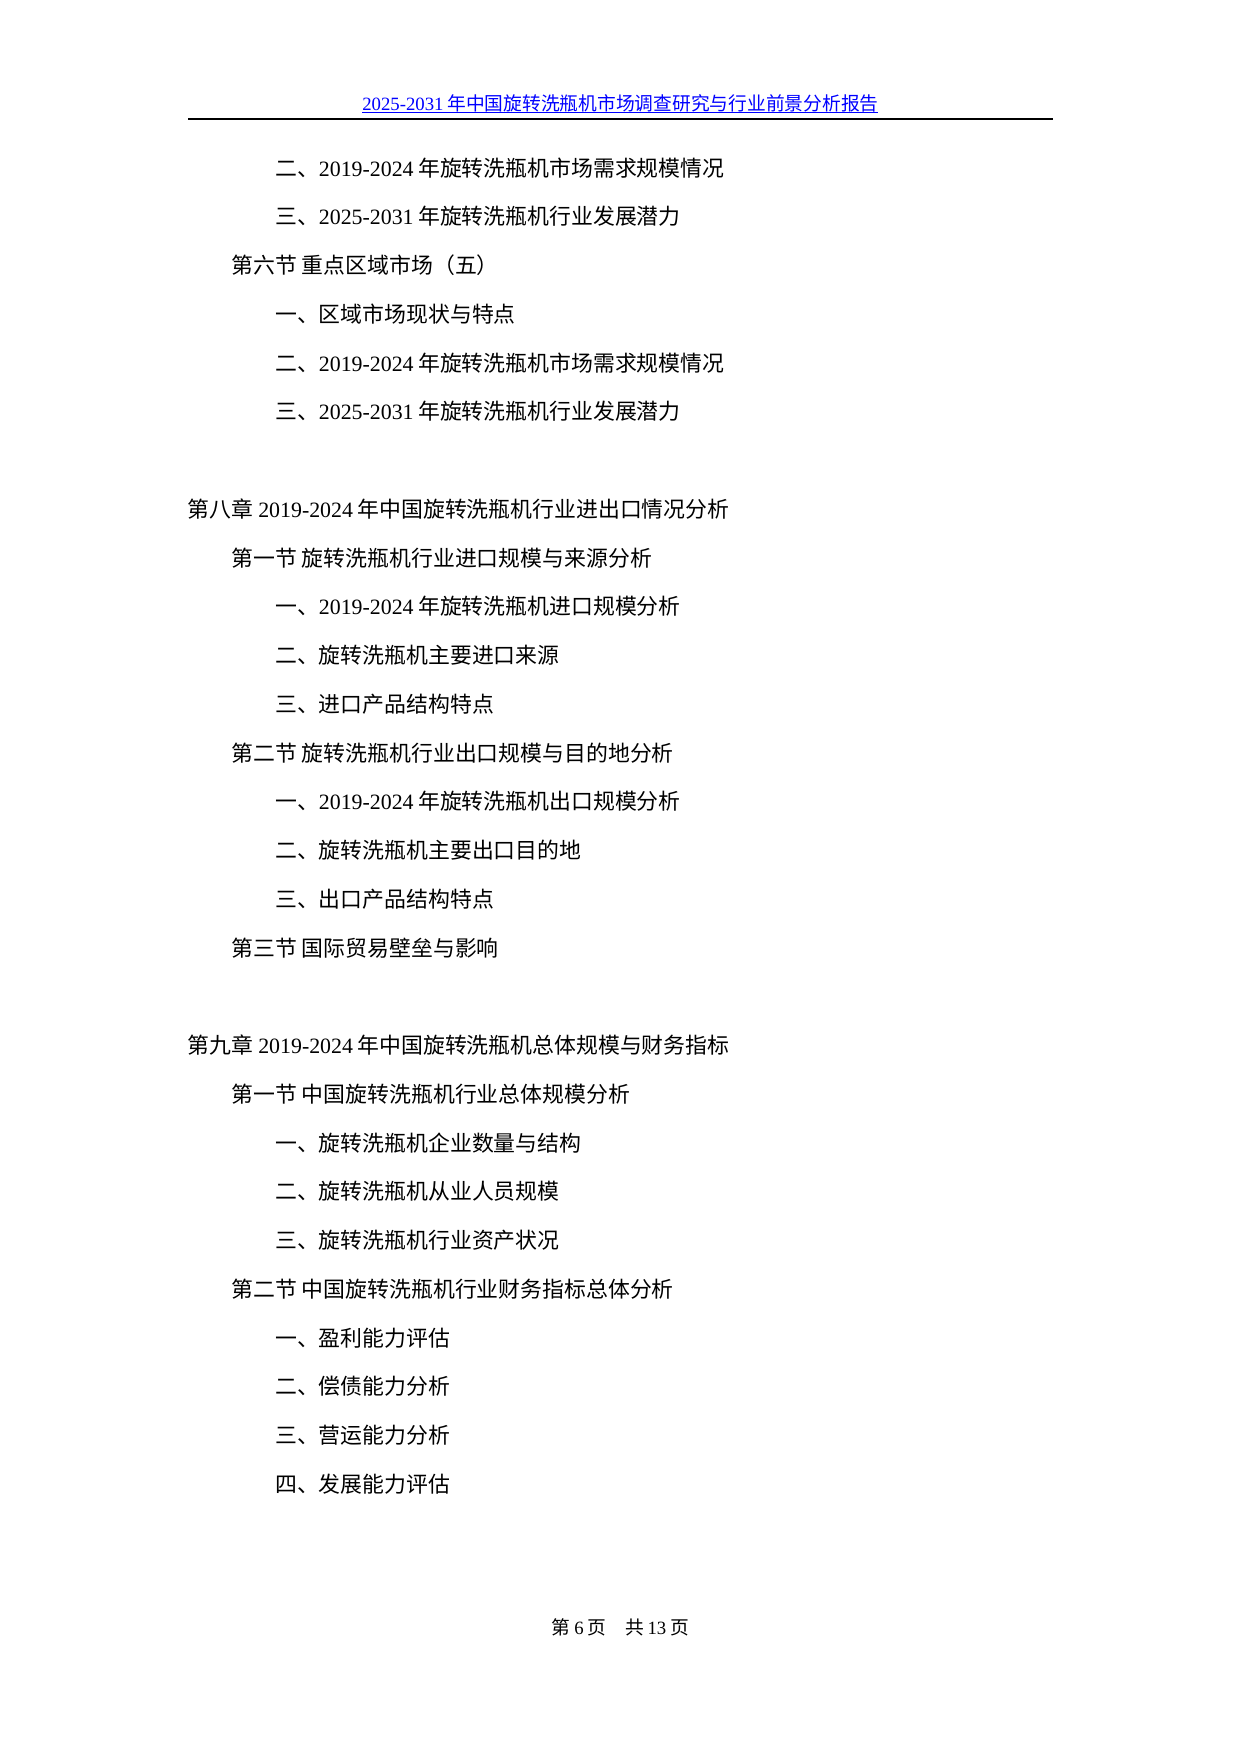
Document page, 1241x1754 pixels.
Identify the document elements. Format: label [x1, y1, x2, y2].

text [187, 150, 1053, 1499]
